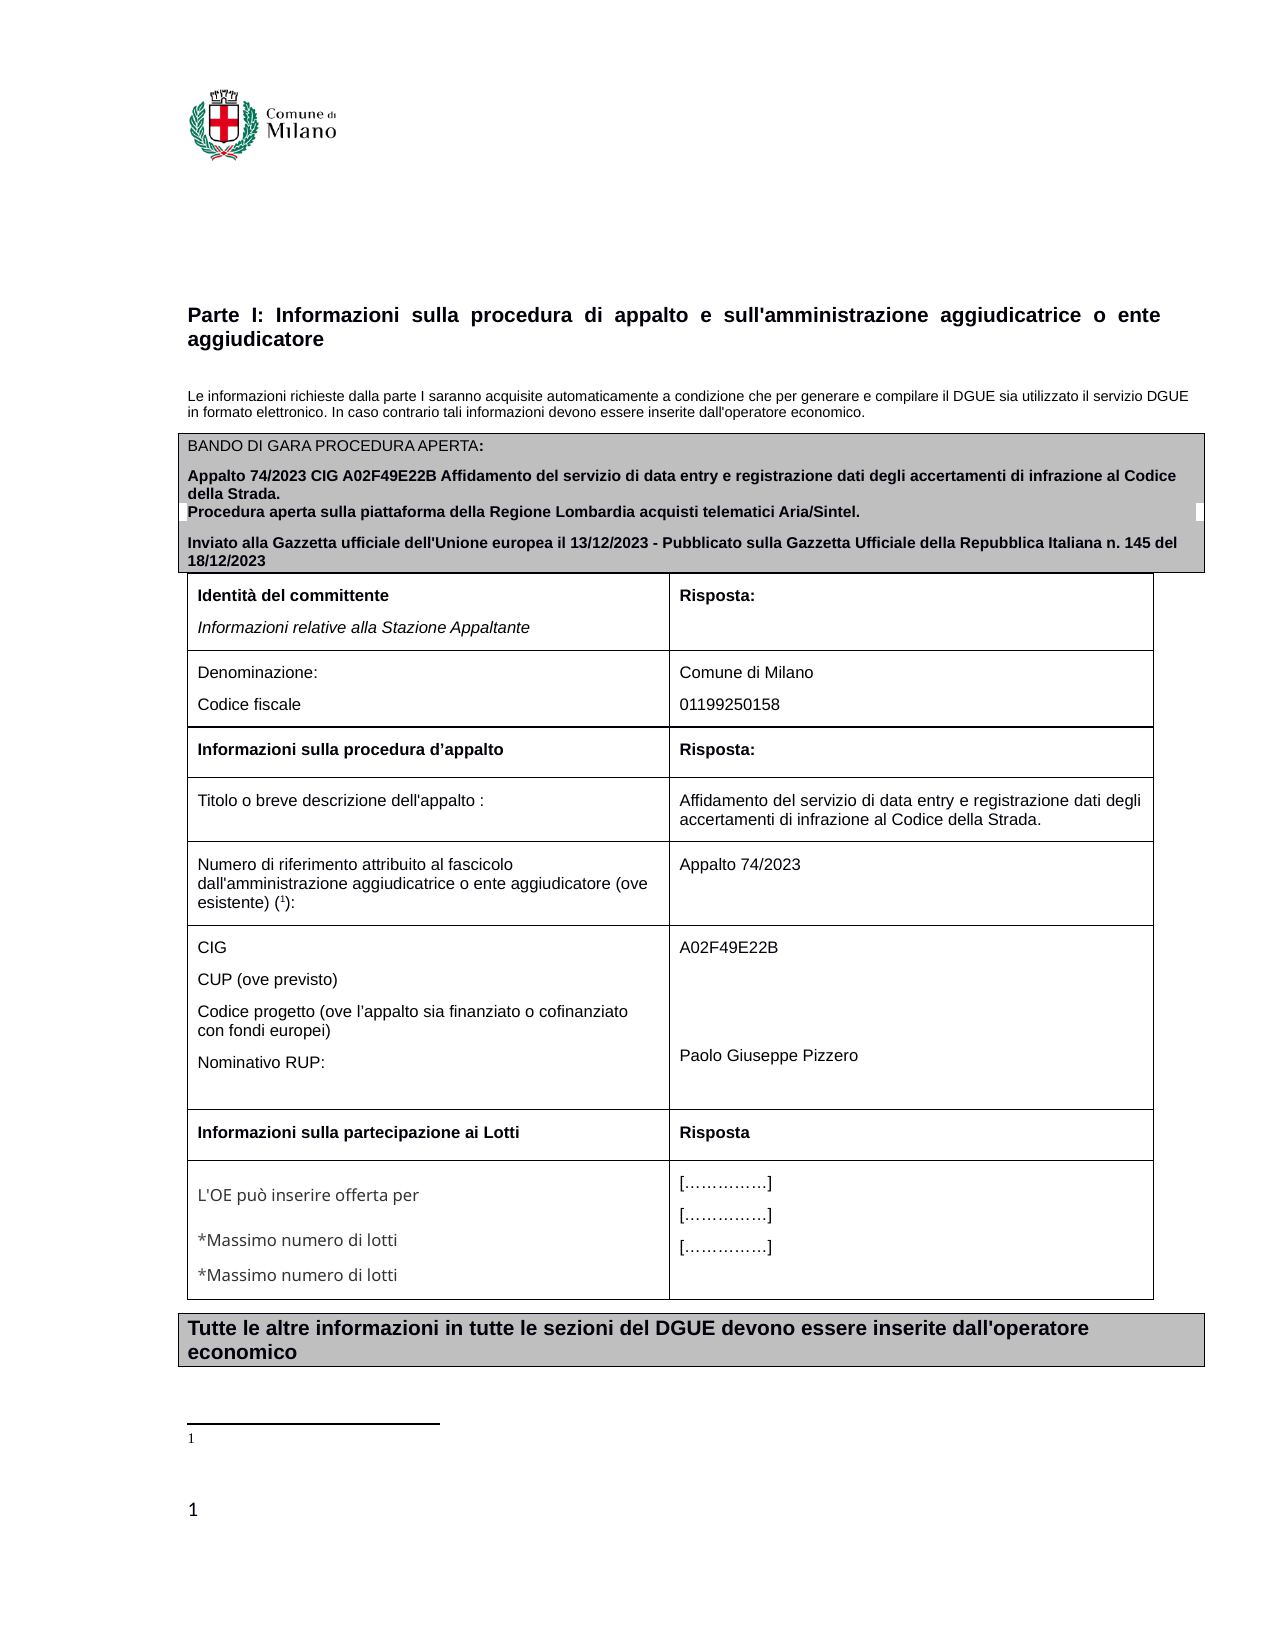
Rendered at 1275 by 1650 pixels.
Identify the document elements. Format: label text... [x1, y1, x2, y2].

table_cell Appalto 74/2023 [670, 842, 1153, 925]
picture [187, 87, 339, 161]
text Le informazioni richieste dalla parte I saranno acquisite automaticamente a condizione che per generare e compilare il DGUE sia utilizzato il servizio DGUE in formato elettronico. In caso contrario tali informazioni devono essere inserite dall'operatore economico. [187, 387, 1196, 421]
table_header Identità del committente Informazioni relative alla Stazione Appaltante [188, 574, 669, 649]
table_cell L'OE può inserire offerta per *Massimo numero di lotti *Massimo numero di lotti [188, 1161, 669, 1299]
table_header Risposta: [670, 574, 1153, 649]
table_cell Risposta [670, 1110, 1153, 1159]
table_cell Numero di riferimento attribuito al fascicolo dall'amministrazione aggiudicatrice o ente aggiudicatore (ove esistente) (): [188, 842, 669, 925]
table_cell Informazioni sulla partecipazione ai Lotti [188, 1110, 669, 1159]
table_cell Informazioni sulla procedura d’appalto [188, 728, 669, 777]
table_cell Titolo o breve descrizione dell'appalto : [188, 778, 669, 841]
text Inviato alla Gazzetta ufficiale dell'Unione europea il 13/12/2023 - Pubblicato sulla Gazzetta Ufficiale della Repubblica Italiana n. 145 del 18/12/2023 [179, 530, 1204, 572]
table_cell Denominazione: Codice fiscale [188, 651, 669, 726]
table_cell A02F49E22B Paolo Giuseppe Pizzero [670, 926, 1153, 1109]
text Appalto 74/2023 CIG A02F49E22B Affidamento del servizio di data entry e registrazione dati degli accertamenti di infrazione al Codice della Strada. [179, 464, 1204, 503]
title Parte I: Informazioni sulla procedura di appalto e sull'amministrazione aggiudicatrice o ente aggiudicatore [187, 303, 1162, 351]
table_cell Risposta: [670, 728, 1153, 777]
text Tutte le altre informazioni in tutte le sezioni del DGUE devono essere inserite dall'operatore economico [179, 1314, 1204, 1366]
table_cell [……………] [……………] [……………] [670, 1161, 1153, 1299]
table_cell Comune di Milano 01199250158 [670, 651, 1153, 726]
table_cell CIG CUP (ove previsto) Codice progetto (ove l’appalto sia finanziato o cofinanziato con fondi europei) Nominativo RUP: [188, 926, 669, 1109]
text Procedura aperta sulla piattaforma della Regione Lombardia acquisti telematici Aria/Sintel. [187, 503, 1196, 521]
table_cell Affidamento del servizio di data entry e registrazione dati degli accertamenti di infrazione al Codice della Strada. [670, 778, 1153, 841]
text BANDO DI GARA PROCEDURA APERTA: [179, 434, 1204, 454]
